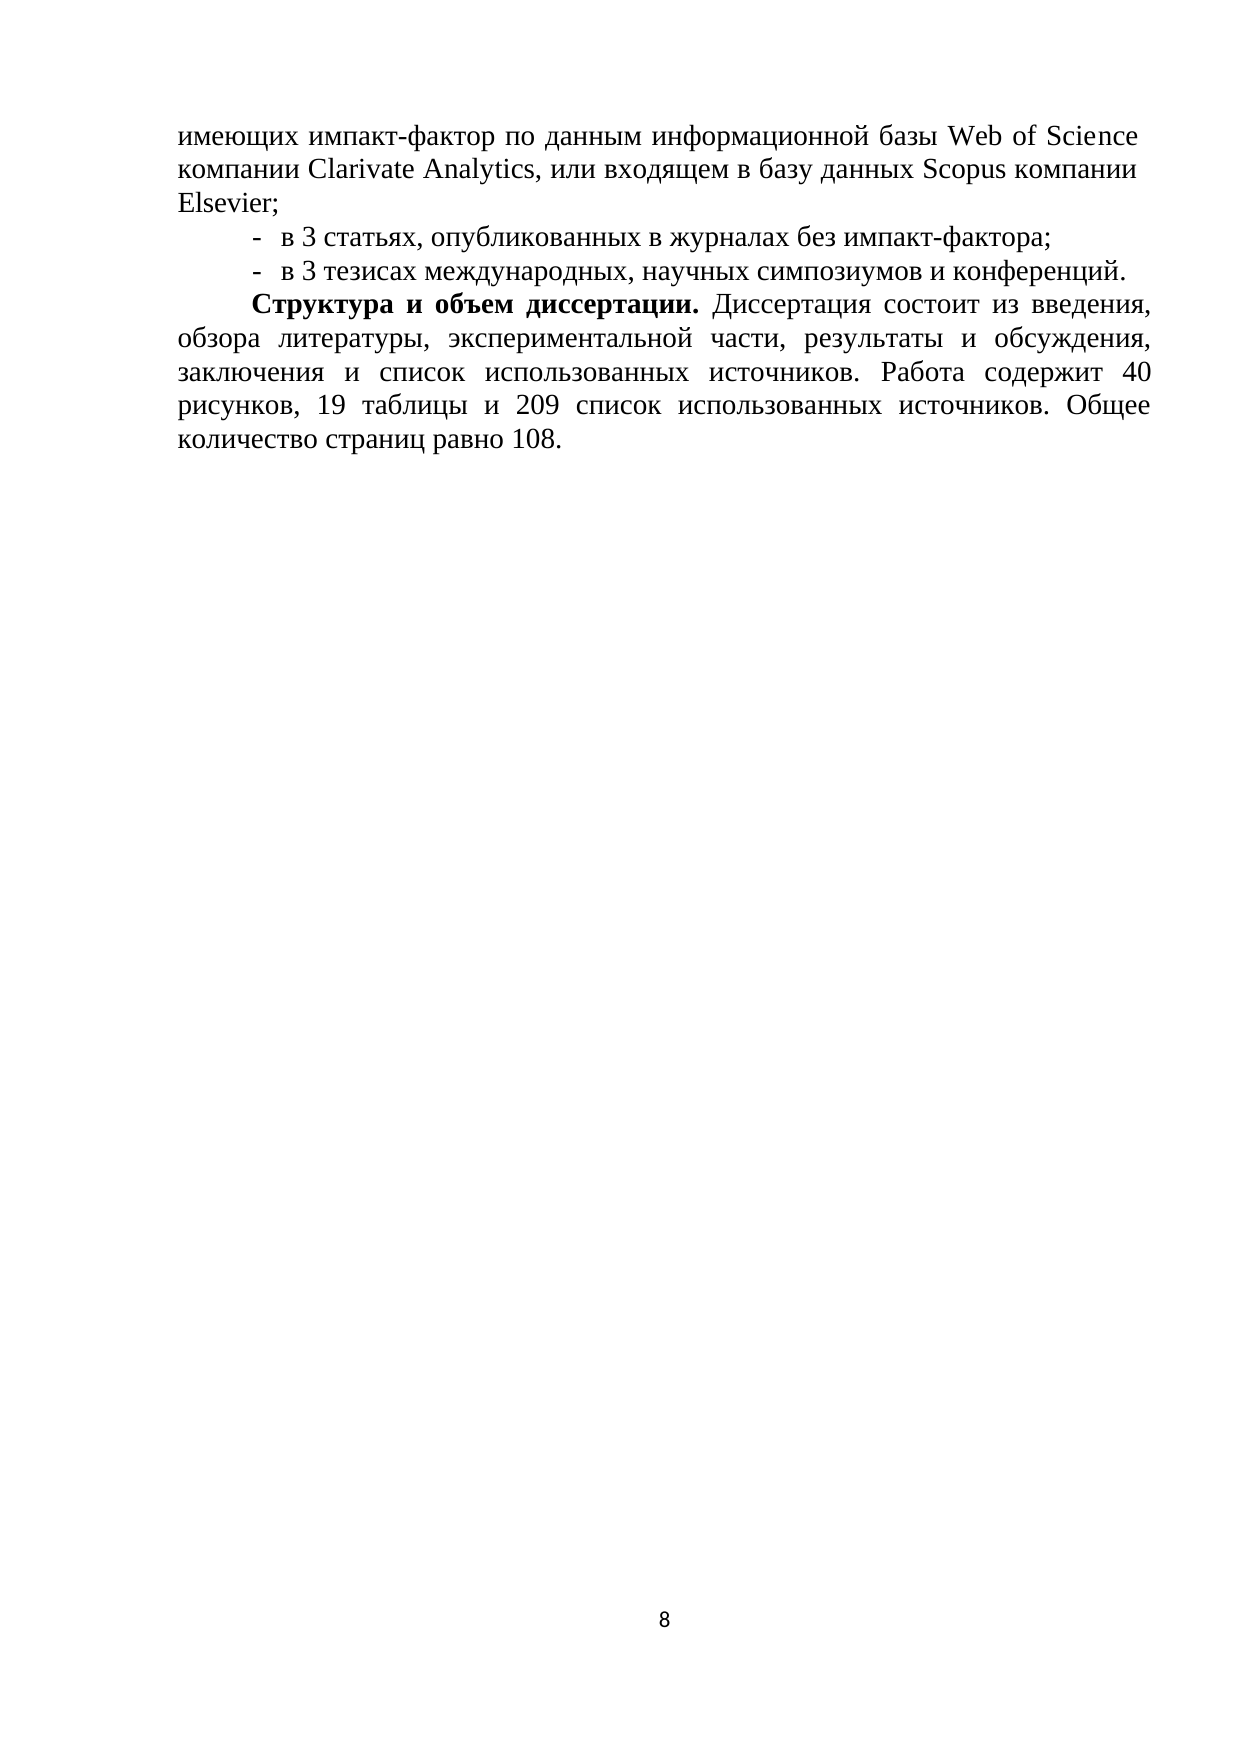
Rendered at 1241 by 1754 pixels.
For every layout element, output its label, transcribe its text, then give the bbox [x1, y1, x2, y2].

list в 3 тезисах международных, научных симпозиумов и конференций. [177, 253, 1139, 287]
text Структура и объем диссертации. Диссертация состоит из введения, обзора литературы, экспериментальной части, результаты и обсуждения, заключения и список использованных источников. Работа содержит 40 рисунков, 19 таблицы и 209 список использованных источников. Общее количество страниц равно 108. [177, 287, 1152, 454]
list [177, 118, 1138, 219]
list в 3 статьях, опубликованных в журналах без импакт-фактора; [177, 219, 1138, 253]
